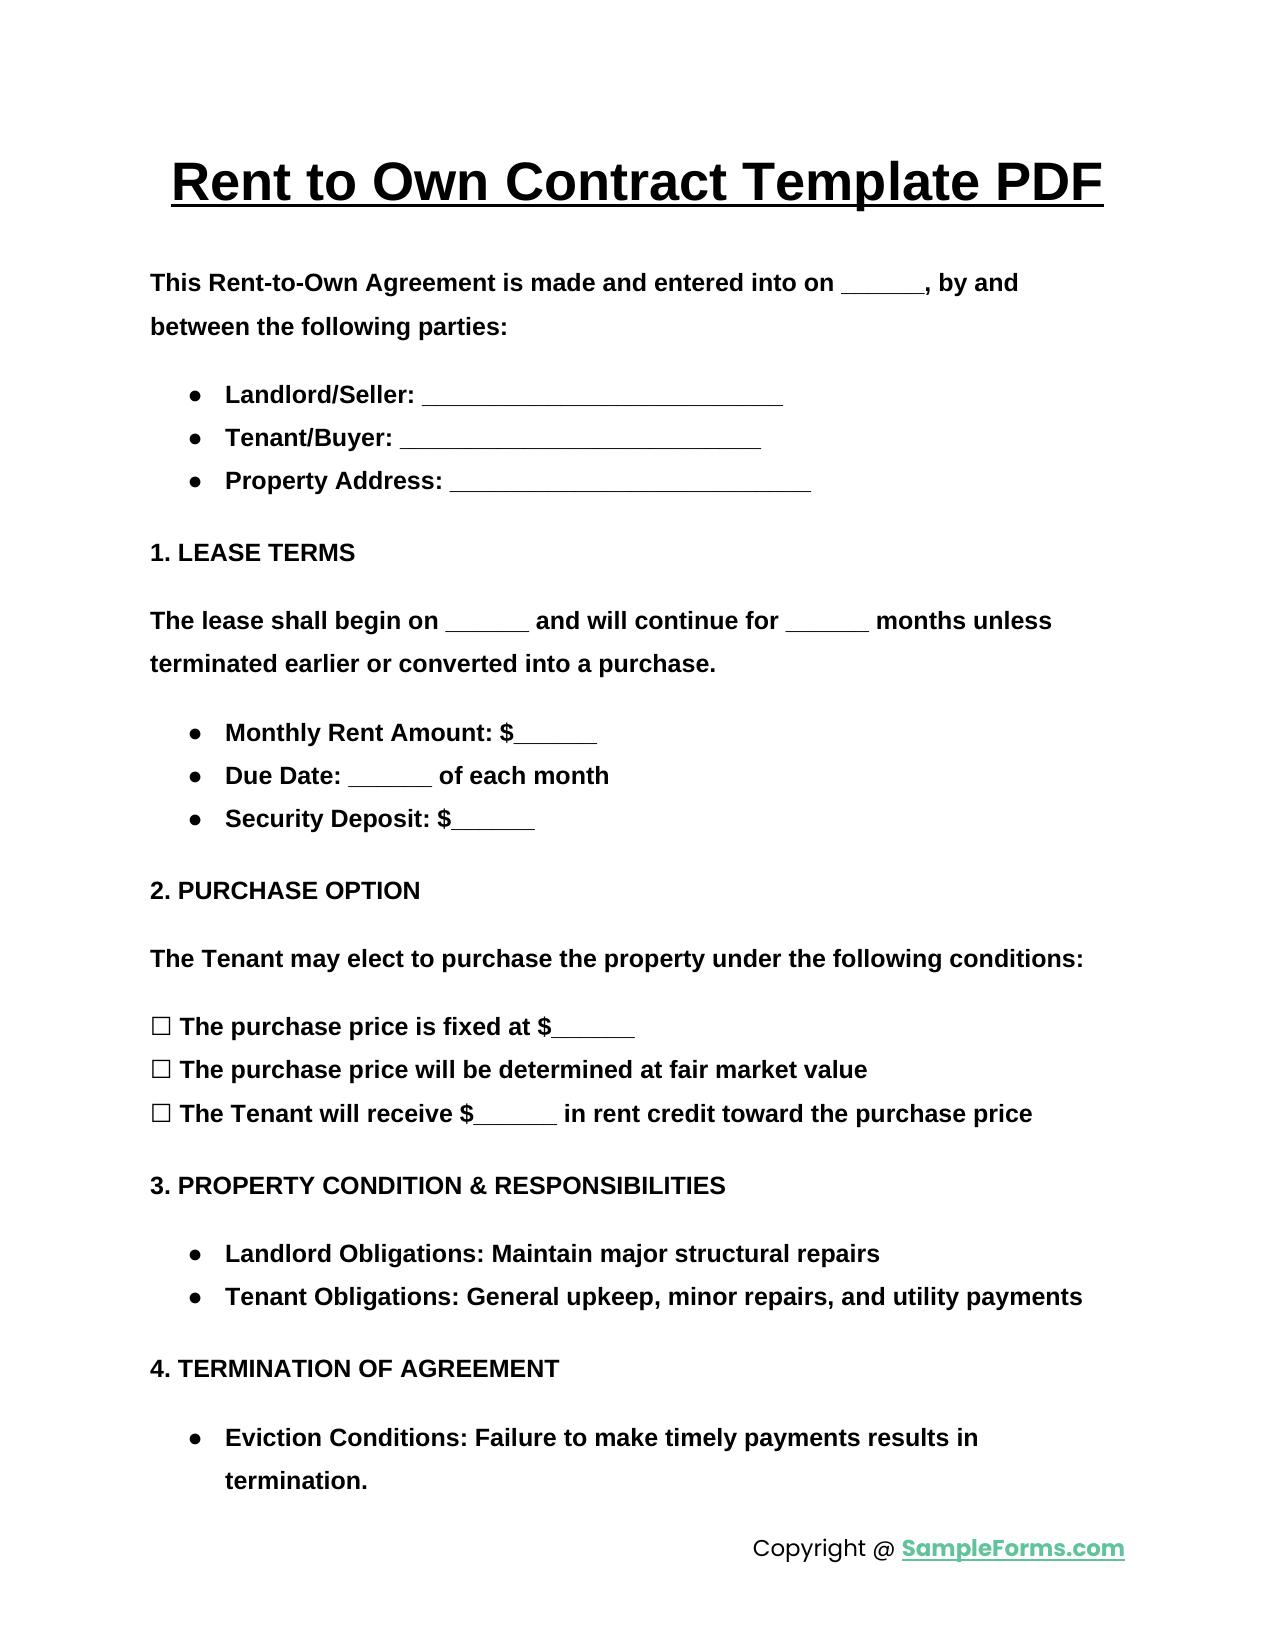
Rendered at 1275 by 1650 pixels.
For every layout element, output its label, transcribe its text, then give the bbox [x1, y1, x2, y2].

list Eviction Conditions: Failure to make timely payments results in termination. [187, 1423, 1125, 1494]
list Landlord/Seller: __________________________ [187, 380, 1125, 408]
text This Rent-to-Own Agreement is made and entered into on ______, by and between the following parties: [150, 268, 1125, 340]
list Property Address: __________________________ [187, 466, 1125, 495]
subtitle 2. PURCHASE OPTION [150, 876, 1125, 905]
list Due Date: ______ of each month [187, 761, 1125, 789]
list Monthly Rent Amount: $______ [187, 718, 1125, 746]
text Rent to Own Contract Template PDF [150, 150, 1125, 212]
list Landlord Obligations: Maintain major structural repairs [187, 1239, 1125, 1268]
subtitle 3. PROPERTY CONDITION & RESPONSIBILITIES [150, 1171, 1125, 1200]
subtitle 4. TERMINATION OF AGREEMENT [150, 1354, 1125, 1383]
list Tenant/Buyer: __________________________ [187, 423, 1125, 452]
text ☐ The purchase price is fixed at $______ ☐ The purchase price will be determined at fair market value ☐ The Tenant will receive $______ in rent credit toward the purchase price [150, 1012, 1125, 1127]
list Security Deposit: $______ [187, 804, 1125, 833]
text The Tenant may elect to purchase the property under the following conditions: [150, 944, 1125, 973]
subtitle 1. LEASE TERMS [150, 538, 1125, 567]
list Tenant Obligations: General upkeep, minor repairs, and utility payments [187, 1282, 1125, 1311]
text The lease shall begin on ______ and will continue for ______ months unless terminated earlier or converted into a purchase. [150, 606, 1125, 678]
